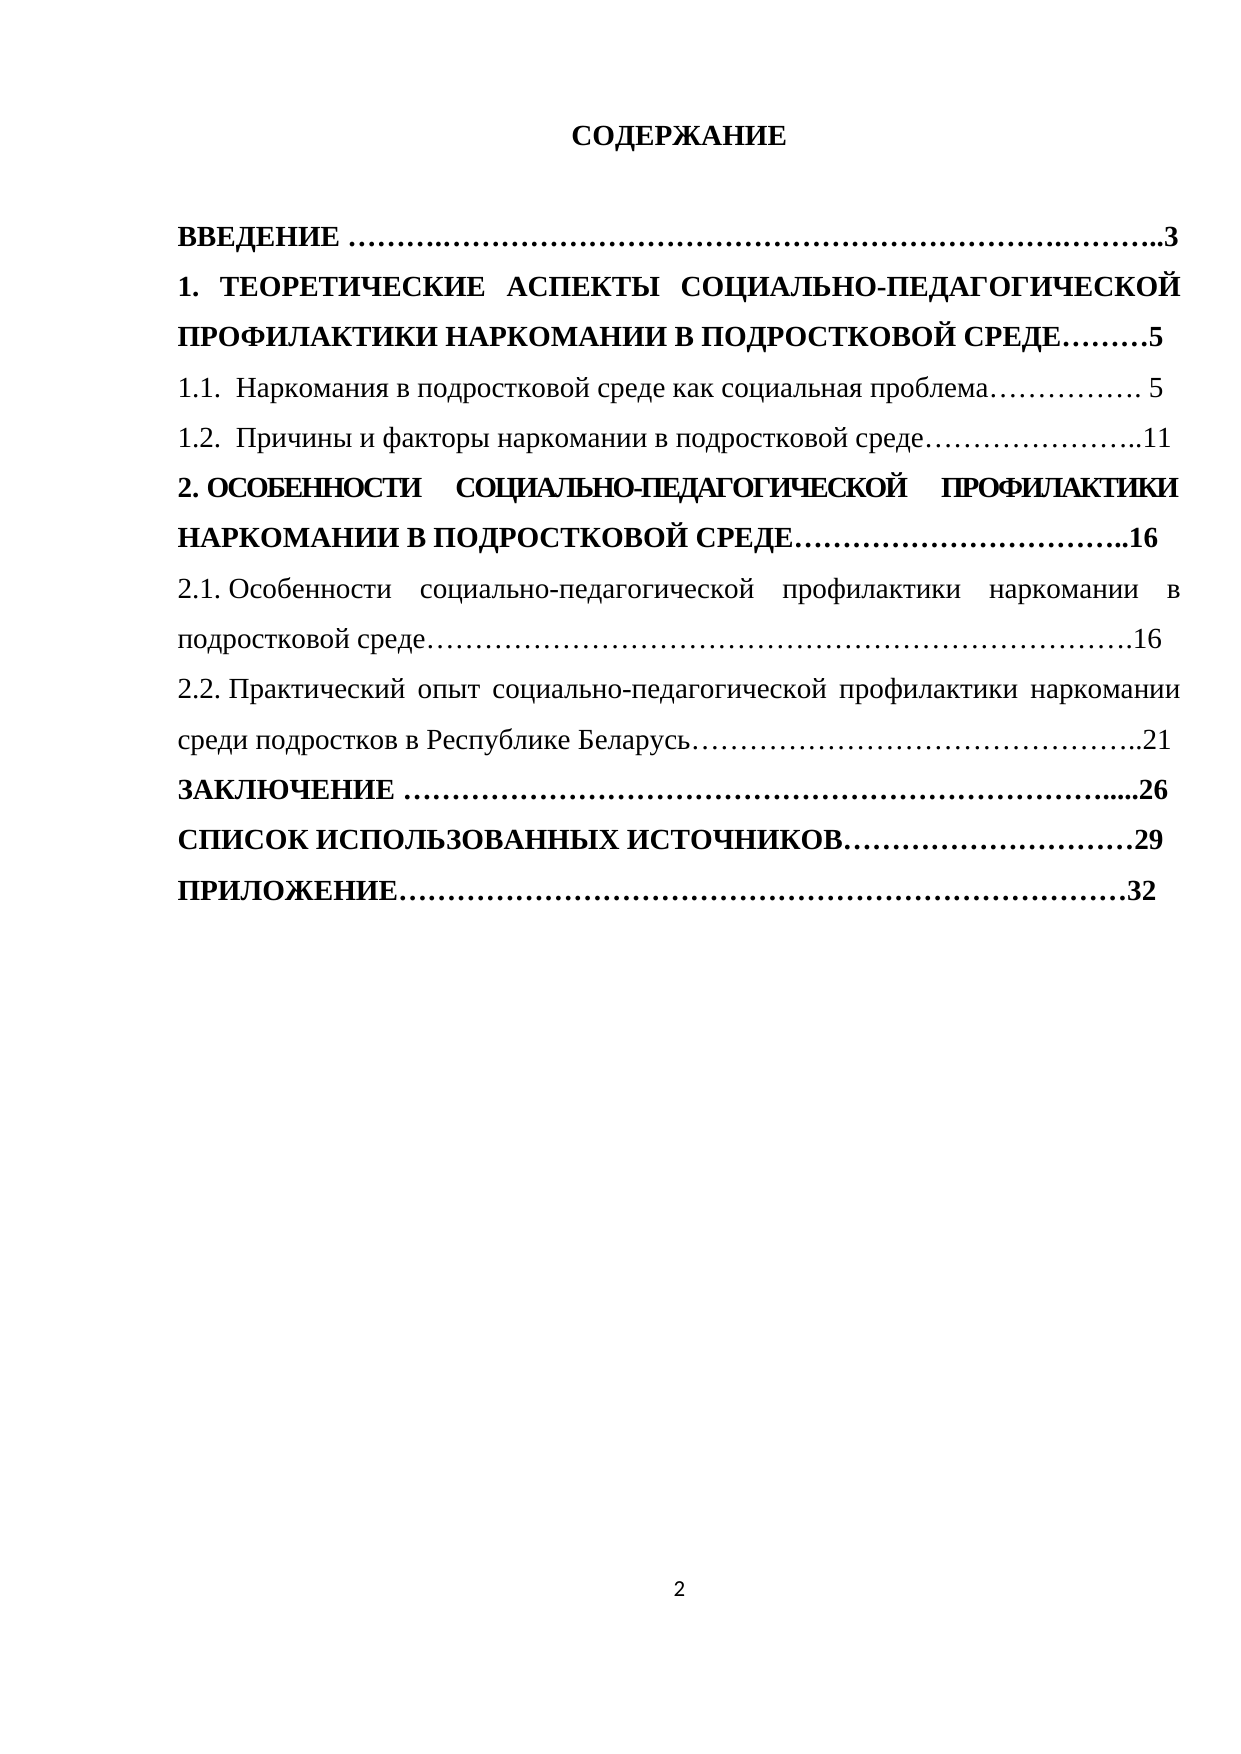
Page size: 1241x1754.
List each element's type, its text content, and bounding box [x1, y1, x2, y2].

text 2. ОСОБЕННОСТИ СОЦИАЛЬНО-ПЕДАГОГИЧЕСКОЙ ПРОФИЛАКТИКИ НАРКОМАНИИ В ПОДРОСТКОВОЙ СРЕДЕ……………………………..16 [177, 470, 1181, 554]
text ВВЕДЕНИЕ ……….……………………………………………………….………..3 [177, 219, 1181, 252]
text 1.1. Наркомания в подростковой среде как социальная проблема……………. 5 [177, 370, 1181, 403]
text 1. ТЕОРЕТИЧЕСКИЕ АСПЕКТЫ СОЦИАЛЬНО-ПЕДАГОГИЧЕСКОЙ ПРОФИЛАКТИКИ НАРКОМАНИИ В ПОДРОСТКОВОЙ СРЕДЕ………5 [177, 269, 1181, 353]
text 1.2. Причины и факторы наркомании в подростковой среде…………………..11 [177, 420, 1181, 453]
text 2.1. Особенности социально-педагогической профилактики наркомании в подростковой среде……………………………………………………………….16 [177, 571, 1181, 655]
text ПРИЛОЖЕНИЕ…………………………………………………………………32 [177, 873, 1181, 906]
text ЗАКЛЮЧЕНИЕ ……………………………………………………………….....26 [177, 772, 1181, 806]
text СПИСОК ИСПОЛЬЗОВАННЫХ ИСТОЧНИКОВ…………………………29 [177, 822, 1181, 856]
text 2.2. Практический опыт социально-педагогической профилактики наркомании среди подростков в Республике Беларусь………………………………………..21 [177, 672, 1181, 755]
text Содержание [177, 118, 1181, 152]
